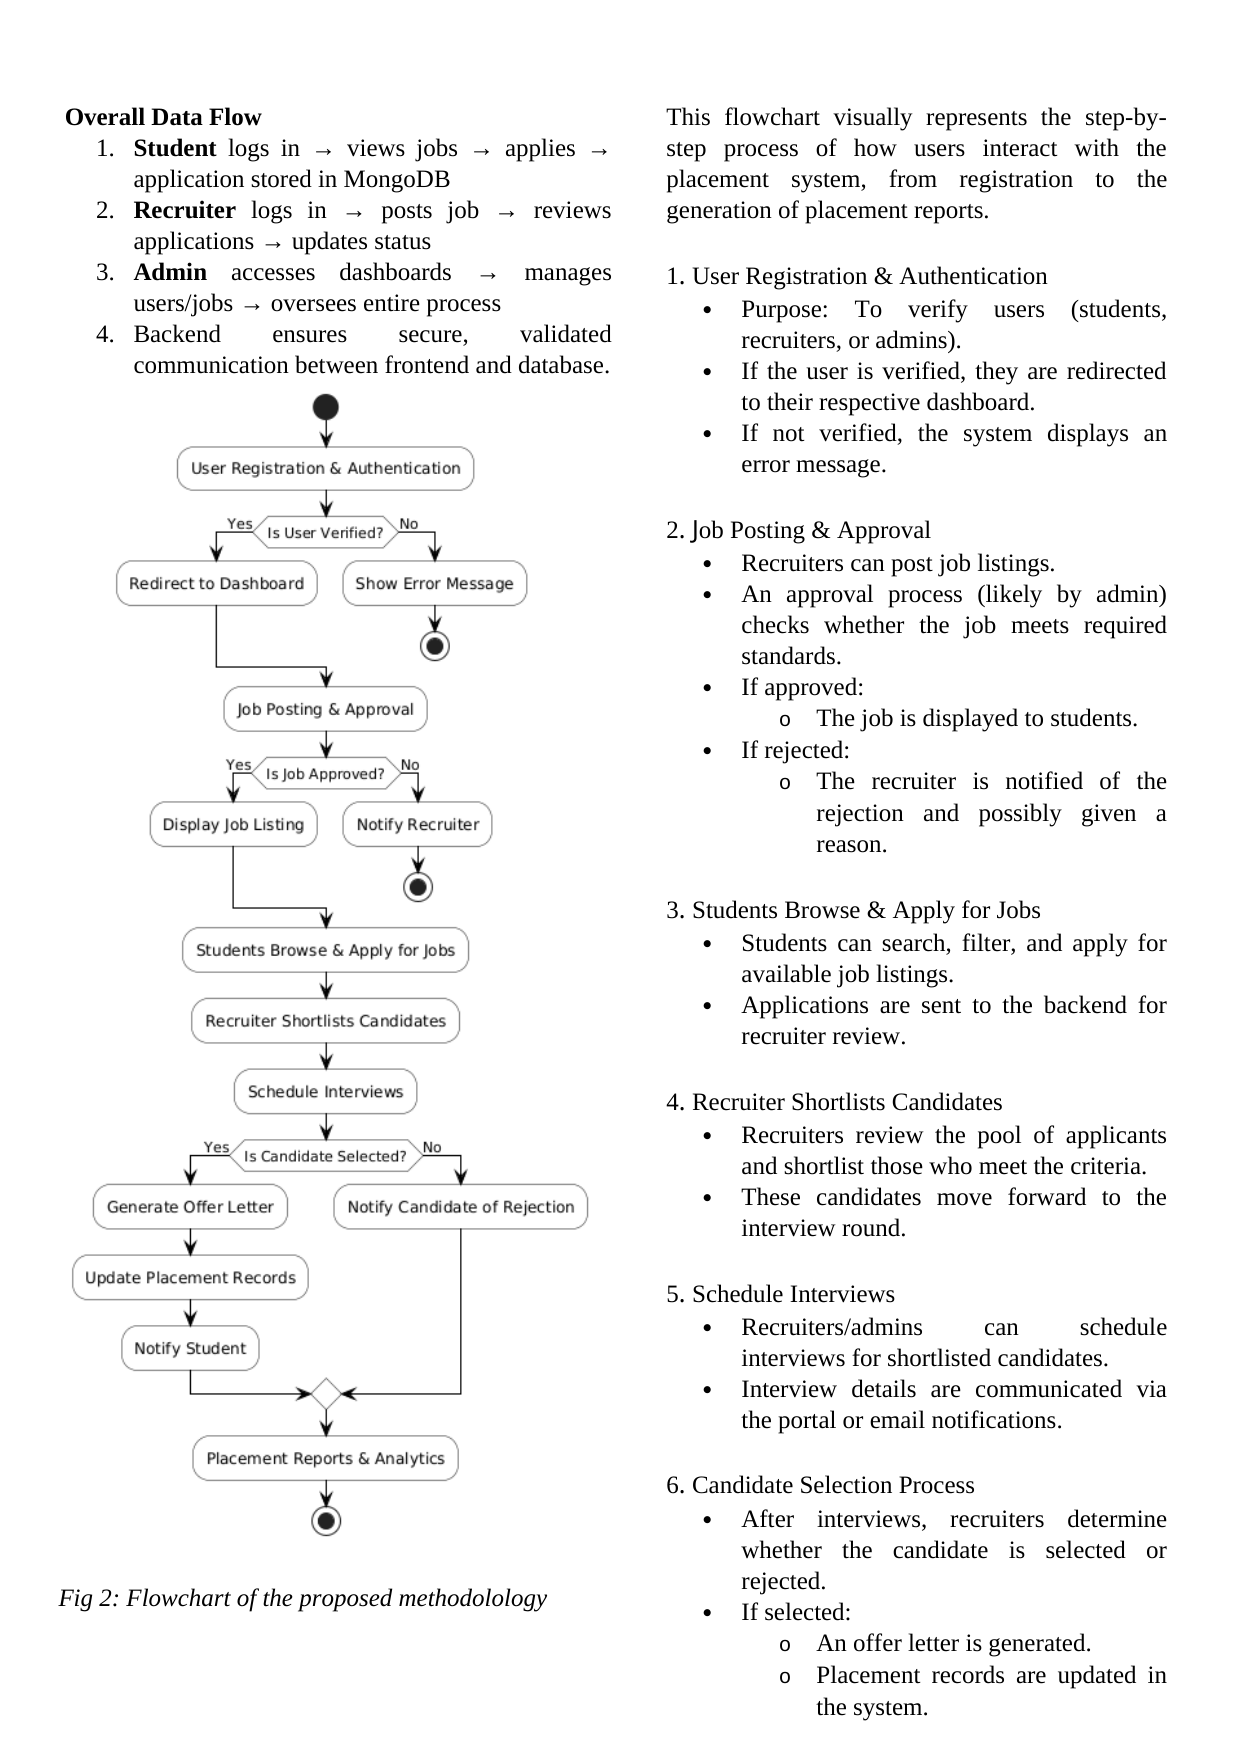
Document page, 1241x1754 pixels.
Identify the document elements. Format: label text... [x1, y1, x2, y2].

list Applications are sent to the backend for recruiter review. [704, 990, 1167, 1050]
list Students can search, filter, and apply for available job listings. [704, 928, 1167, 988]
text 5️. Schedule Interviews [666, 1275, 1167, 1309]
list Admin accesses dashboards → manages users/jobs → oversees entire process [96, 257, 612, 317]
list Recruiter logs in → posts job → reviews applications → updates status [96, 195, 612, 255]
picture [58, 381, 599, 1548]
list These candidates move forward to the interview round. [704, 1182, 1167, 1242]
list An approval process (likely by admin) checks whether the job meets required standards. [704, 579, 1167, 670]
list Recruiters review the pool of applicants and shortlist those who meet the criteria. [704, 1120, 1167, 1180]
list Student logs in → views jobs → applies → application stored in MongoDB [96, 133, 612, 193]
list Placement records are updated in the system. [779, 1660, 1167, 1721]
list If the user is verified, they are redirected to their respective dashboard. [704, 356, 1167, 416]
text Fig 2: Flowchart of the proposed methodolology [58, 1583, 612, 1611]
list Purpose: To verify users (students, recruiters, or admins). [704, 294, 1167, 354]
list Interview details are communicated via the portal or email notifications. [704, 1374, 1167, 1434]
list Recruiters/admins can schedule interviews for shortlisted candidates. [704, 1312, 1167, 1372]
text 2️. Job Posting & Approval [666, 511, 1167, 545]
list If rejected: [704, 735, 1167, 764]
list After interviews, recruiters determine whether the candidate is selected or rejected. [704, 1504, 1167, 1595]
list If not verified, the system displays an error message. [704, 418, 1167, 478]
list If selected: [704, 1597, 1167, 1626]
list The job is displayed to students. [779, 703, 1167, 733]
list Backend ensures secure, validated communication between frontend and database. [96, 319, 612, 379]
list If approved: [704, 672, 1167, 701]
text 1️. User Registration & Authentication [666, 257, 1167, 291]
text 6️. Candidate Selection Process [666, 1467, 1167, 1501]
text Overall Data Flow [58, 102, 612, 131]
list Recruiters can post job listings. [704, 548, 1167, 577]
text This flowchart visually represents the step-by-step process of how users interact with the placement system, from registration to the generation of placement reports. [666, 102, 1167, 224]
list An offer letter is generated. [779, 1628, 1167, 1658]
text 3️. Students Browse & Apply for Jobs [666, 891, 1167, 925]
text 4️. Recruiter Shortlists Candidates [666, 1083, 1167, 1117]
list The recruiter is notified of the rejection and possibly given a reason. [779, 766, 1167, 858]
